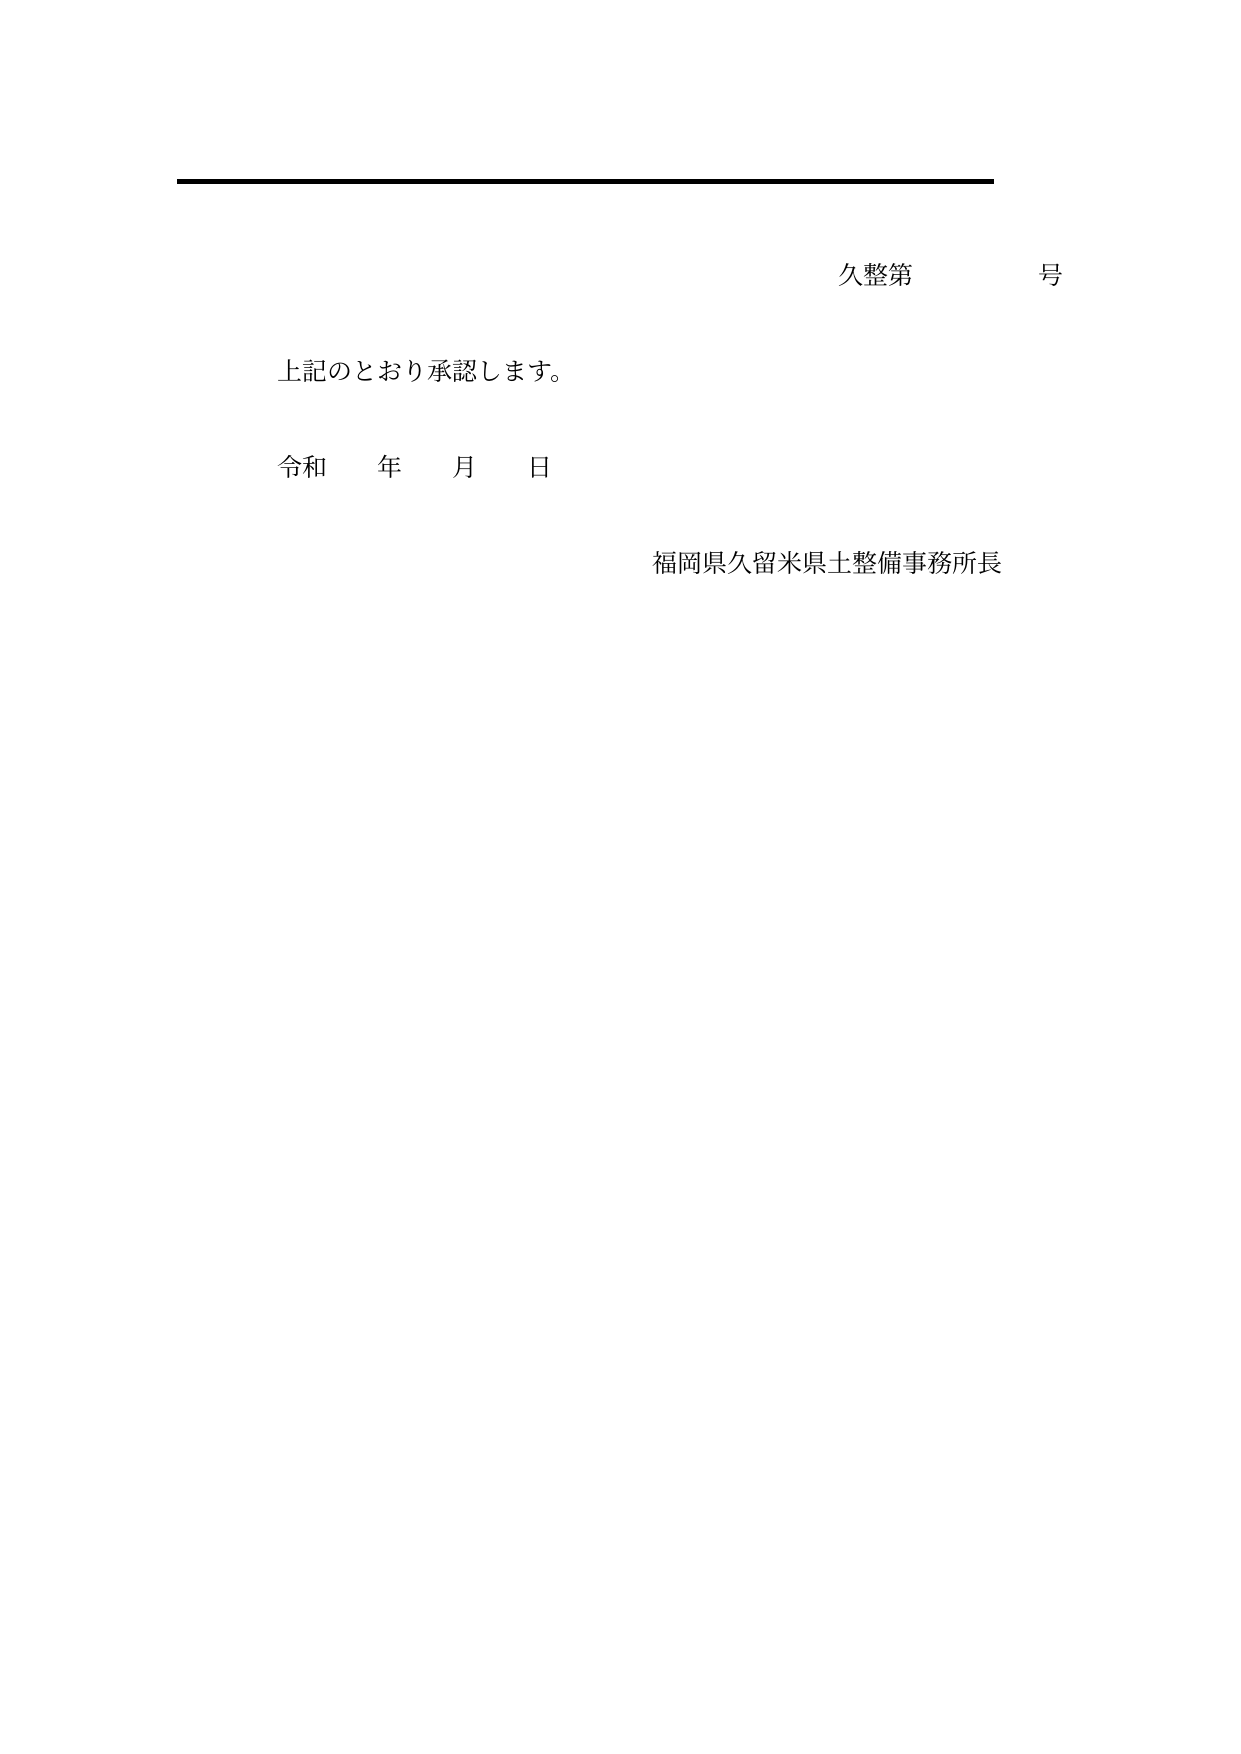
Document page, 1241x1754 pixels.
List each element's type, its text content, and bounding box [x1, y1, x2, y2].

text 久整第 号 [177, 239, 1063, 309]
text 令和 年 月 日 [177, 431, 1063, 501]
text 上記のとおり承認します。 [177, 335, 1063, 405]
text 福岡県久留米県土整備事務所長 [177, 527, 1063, 597]
